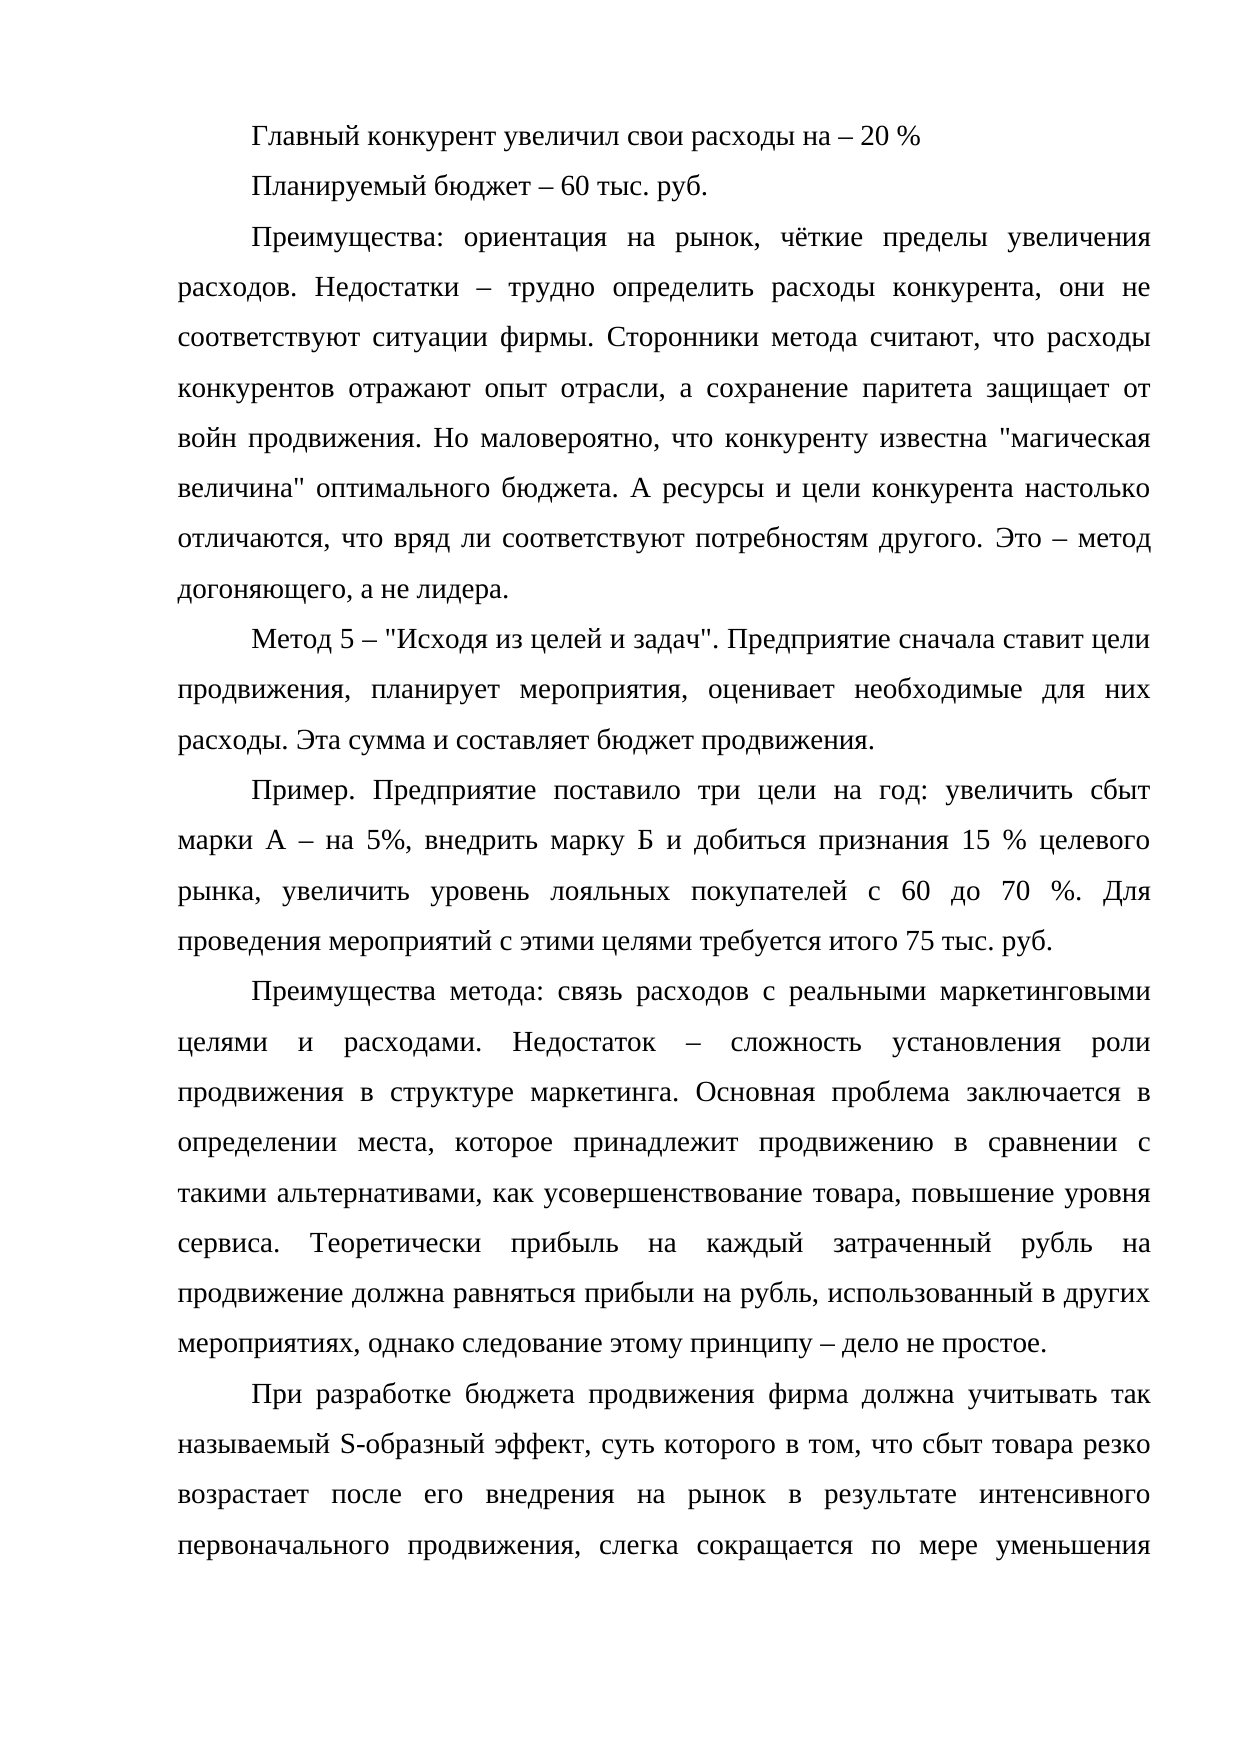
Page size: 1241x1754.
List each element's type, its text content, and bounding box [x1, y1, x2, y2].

text Преимущества: ориентация на рынок, чёткие пределы увеличения расходов. Недостатки – трудно определить расходы конкурента, они не соответствуют ситуации фирмы. Сторонники метода считают, что расходы конкурентов отражают опыт отрасли, а сохранение паритета защищает от войн продвижения. Но маловероятно, что конкуренту известна "магическая величина" оптимального бюджета. А ресурсы и цели конкурента настолько отличаются, что вряд ли соответствуют потребностям другого. Это – метод догоняющего, а не лидера. [177, 219, 1152, 604]
text Главный конкурент увеличил свои расходы на – 20 % [177, 118, 1152, 152]
text Планируемый бюджет – 60 тыс. руб. [177, 168, 1152, 202]
text Метод 5 – "Исходя из целей и задач". Предприятие сначала ставит цели продвижения, планирует мероприятия, оценивает необходимые для них расходы. Эта сумма и составляет бюджет продвижения. [177, 621, 1152, 755]
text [177, 1376, 1152, 1560]
text Преимущества метода: связь расходов с реальными маркетинговыми целями и расходами. Недостаток – сложность установления роли продвижения в структуре маркетинга. Основная проблема заключается в определении места, которое принадлежит продвижению в сравнении с такими альтернативами, как усовершенствование товара, повышение уровня сервиса. Теоретически прибыль на каждый затраченный рубль на продвижение должна равняться прибыли на рубль, использованный в других мероприятиях, однако следование этому принципу – дело не простое. [177, 973, 1152, 1359]
text Пример. Предприятие поставило три цели на год: увеличить сбыт марки А – на 5%, внедрить марку Б и добиться признания 15 % целевого рынка, увеличить уровень лояльных покупателей с 60 до 70 %. Для проведения мероприятий с этими целями требуется итого 75 тыс. руб. [177, 772, 1152, 957]
